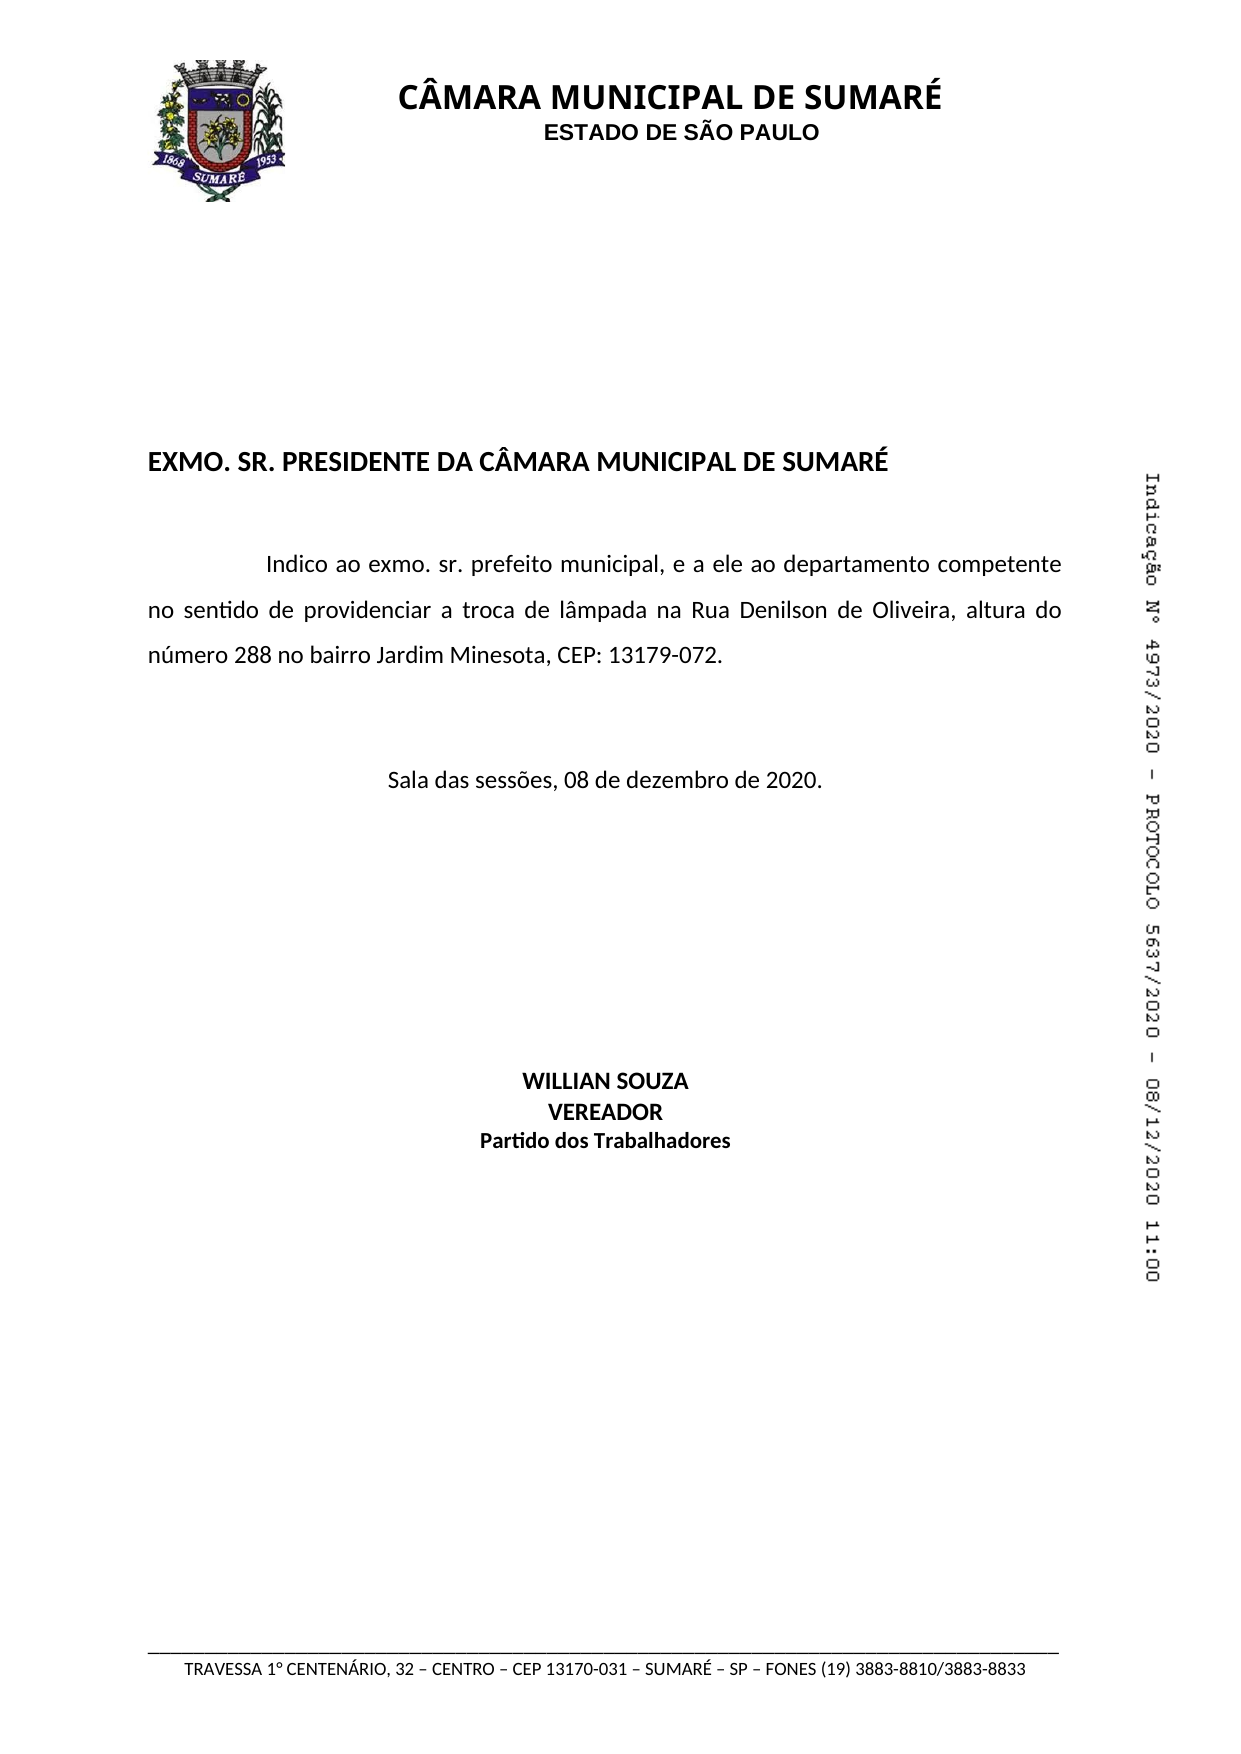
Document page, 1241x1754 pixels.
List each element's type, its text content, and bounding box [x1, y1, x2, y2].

text Sala das sessões, 08 de dezembro de 2020. [148, 764, 1063, 795]
picture [1120, 468, 1183, 1286]
text VEREADOR [148, 1096, 1063, 1126]
text WILLIAN SOUZA [148, 1065, 1063, 1096]
text Indico ao exmo. sr. prefeito municipal, e a ele ao departamento competente no sentido de providenciar a troca de lâmpada na Rua Denilson de Oliveira, altura do número 288 no bairro Jardim Minesota, CEP: 13179-072. [148, 548, 1063, 670]
text Partido dos Trabalhadores [148, 1126, 1063, 1154]
picture [147, 60, 286, 202]
text EXMO. SR. PRESIDENTE DA CÂMARA MUNICIPAL DE SUMARÉ [148, 443, 1063, 479]
